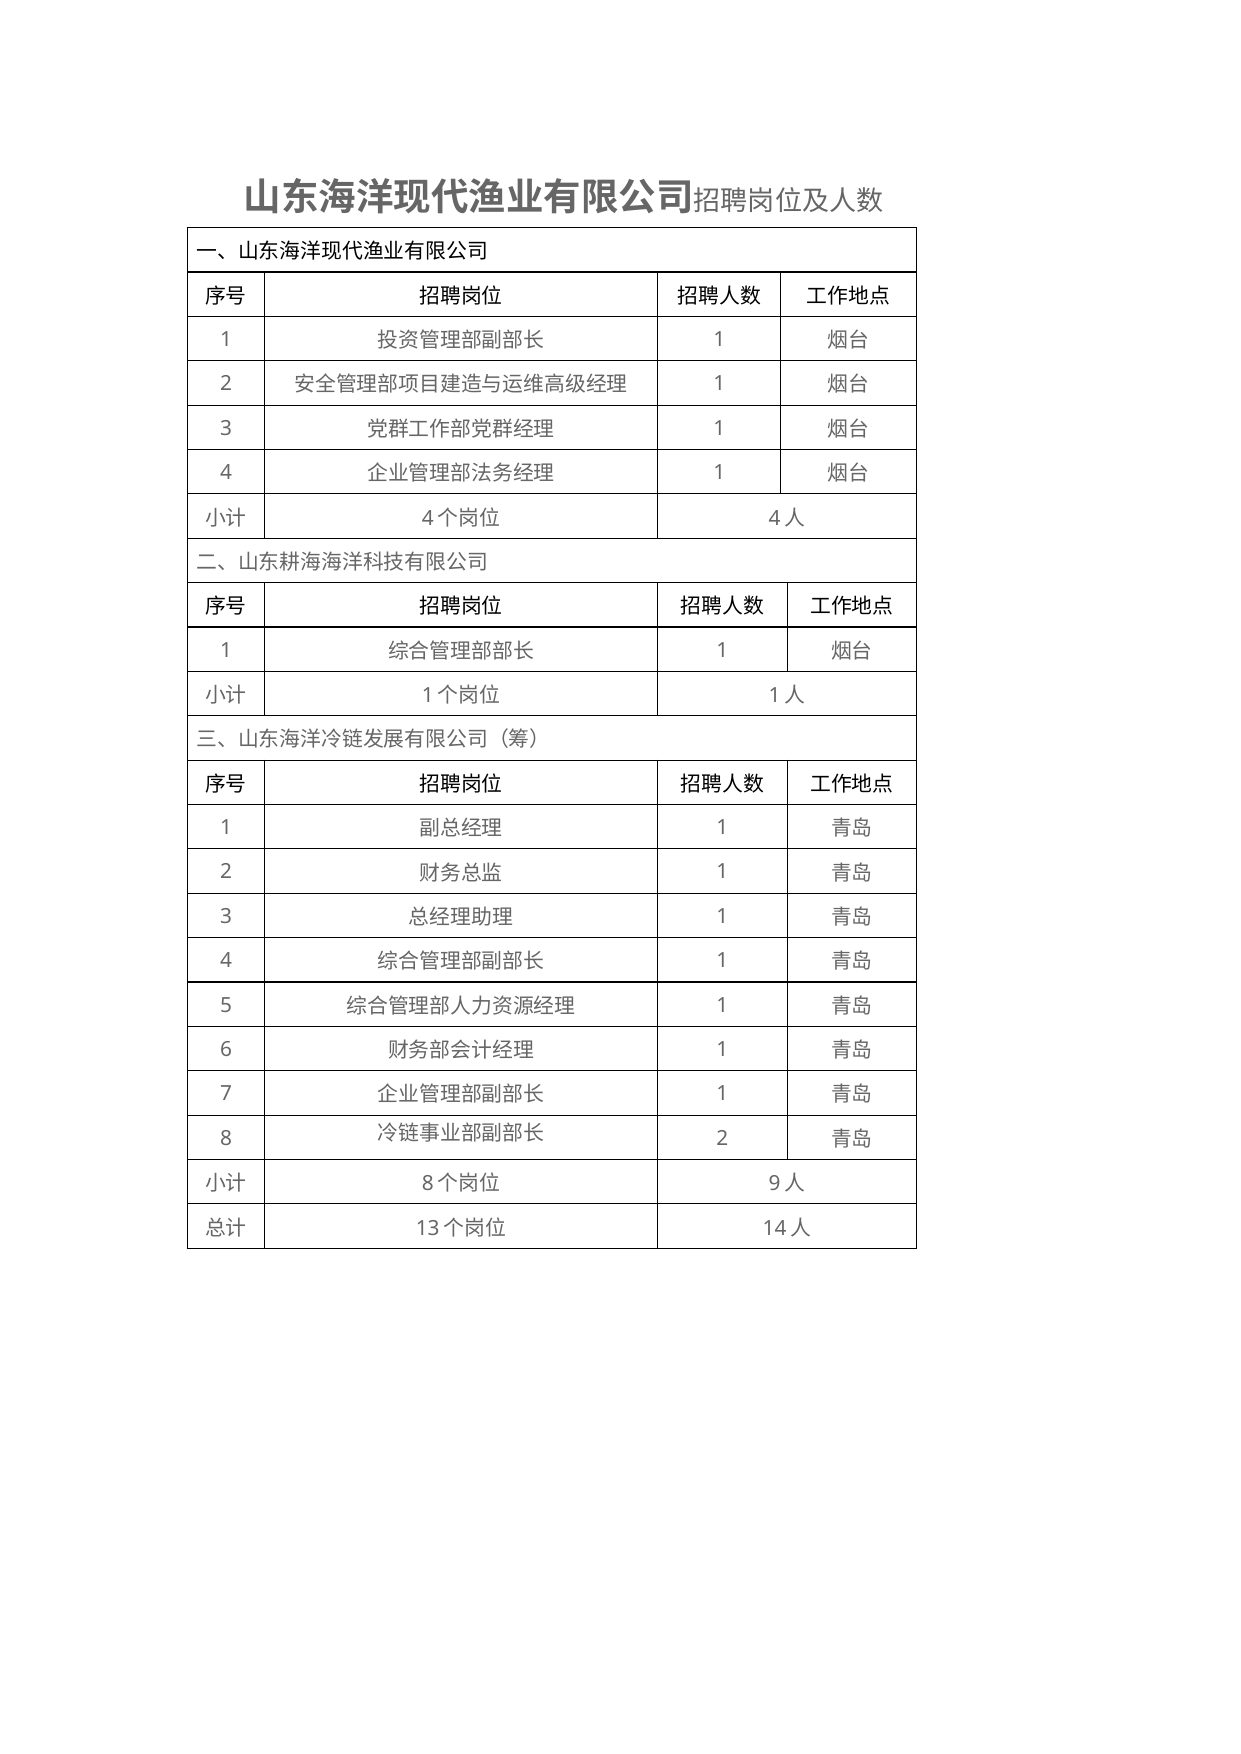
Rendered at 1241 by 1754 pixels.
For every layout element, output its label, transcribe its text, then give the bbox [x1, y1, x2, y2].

table_cell 安全管理部项目建造与运维高级经理 [265, 361, 657, 404]
table_cell 财务部会计经理 [265, 1027, 657, 1070]
table_cell 青岛 [788, 849, 916, 893]
table_cell 1 [188, 628, 264, 671]
table_cell 1个岗位 [265, 672, 657, 715]
table_cell 3 [188, 406, 264, 449]
table_cell 3 [188, 894, 264, 937]
table_cell 8个岗位 [265, 1160, 657, 1203]
table_cell 青岛 [788, 938, 916, 981]
table_cell 1 [658, 894, 787, 937]
table_cell 副总经理 [265, 805, 657, 848]
table_cell 1 [658, 628, 787, 671]
table_cell 5 [188, 983, 264, 1026]
table_cell 总计 [188, 1204, 264, 1248]
table_cell 1 [658, 450, 780, 493]
table_cell 1 [658, 849, 787, 893]
table_cell 烟台 [781, 450, 916, 493]
table_cell 财务总监 [265, 849, 657, 893]
table_cell 青岛 [788, 894, 916, 937]
table_cell 序号 [188, 583, 264, 626]
table_cell 1人 [658, 672, 916, 715]
table_cell 1 [658, 406, 780, 449]
table_cell 二、山东耕海海洋科技有限公司 [188, 539, 916, 582]
table_cell 综合管理部人力资源经理 [265, 983, 657, 1026]
table_cell 7 [188, 1071, 264, 1114]
table_cell 三、山东海洋冷链发展有限公司（筹） [188, 716, 916, 759]
table_cell 1 [658, 983, 787, 1026]
table_cell 1 [658, 1027, 787, 1070]
table_cell 党群工作部党群经理 [265, 406, 657, 449]
table_cell 1 [188, 805, 264, 848]
table_cell 1 [658, 361, 780, 404]
table_cell 6 [188, 1027, 264, 1070]
table_cell 1 [658, 317, 780, 360]
table_cell 烟台 [781, 317, 916, 360]
table_cell 青岛 [788, 805, 916, 848]
table_cell 1 [658, 938, 787, 981]
table_cell 13个岗位 [265, 1204, 657, 1248]
table_cell 冷链事业部副部长 [265, 1116, 657, 1159]
table_cell 烟台 [781, 406, 916, 449]
table_cell 招聘岗位 [265, 583, 657, 626]
table_cell 青岛 [788, 1071, 916, 1114]
table_cell 招聘人数 [658, 583, 787, 626]
table_cell 青岛 [788, 1116, 916, 1159]
table_cell 序号 [188, 273, 264, 316]
table_cell 2 [188, 361, 264, 404]
table_cell 工作地点 [781, 273, 916, 316]
table_cell 8 [188, 1116, 264, 1159]
table_cell 小计 [188, 1160, 264, 1203]
table_cell 4 [188, 938, 264, 981]
table_cell 投资管理部副部长 [265, 317, 657, 360]
table_cell 企业管理部法务经理 [265, 450, 657, 493]
table_cell 4 [188, 450, 264, 493]
table_cell 总经理助理 [265, 894, 657, 937]
table_cell 招聘岗位 [265, 273, 657, 316]
table_cell 9人 [658, 1160, 916, 1203]
table_cell 4人 [658, 494, 916, 538]
table_cell 烟台 [788, 628, 916, 671]
table_cell 4个岗位 [265, 494, 657, 538]
table_cell 2 [188, 849, 264, 893]
table_cell 小计 [188, 672, 264, 715]
table_cell 招聘岗位 [265, 761, 657, 804]
table_cell 综合管理部部长 [265, 628, 657, 671]
table_cell 青岛 [788, 983, 916, 1026]
table_cell 小计 [188, 494, 264, 538]
table_cell 1 [188, 317, 264, 360]
table_header 一、山东海洋现代渔业有限公司 [188, 228, 916, 271]
table_cell 工作地点 [788, 761, 916, 804]
table_cell 2 [658, 1116, 787, 1159]
table_cell 企业管理部副部长 [265, 1071, 657, 1114]
table_cell 招聘人数 [658, 273, 780, 316]
table_cell 序号 [188, 761, 264, 804]
table_cell 综合管理部副部长 [265, 938, 657, 981]
table_cell 1 [658, 805, 787, 848]
table_cell 1 [658, 1071, 787, 1114]
table_cell 招聘人数 [658, 761, 787, 804]
table_cell 烟台 [781, 361, 916, 404]
text 山东海洋现代渔业有限公司招聘岗位及人数 [187, 162, 1053, 227]
table_cell 青岛 [788, 1027, 916, 1070]
table_cell 14人 [658, 1204, 916, 1248]
table_cell 工作地点 [788, 583, 916, 626]
